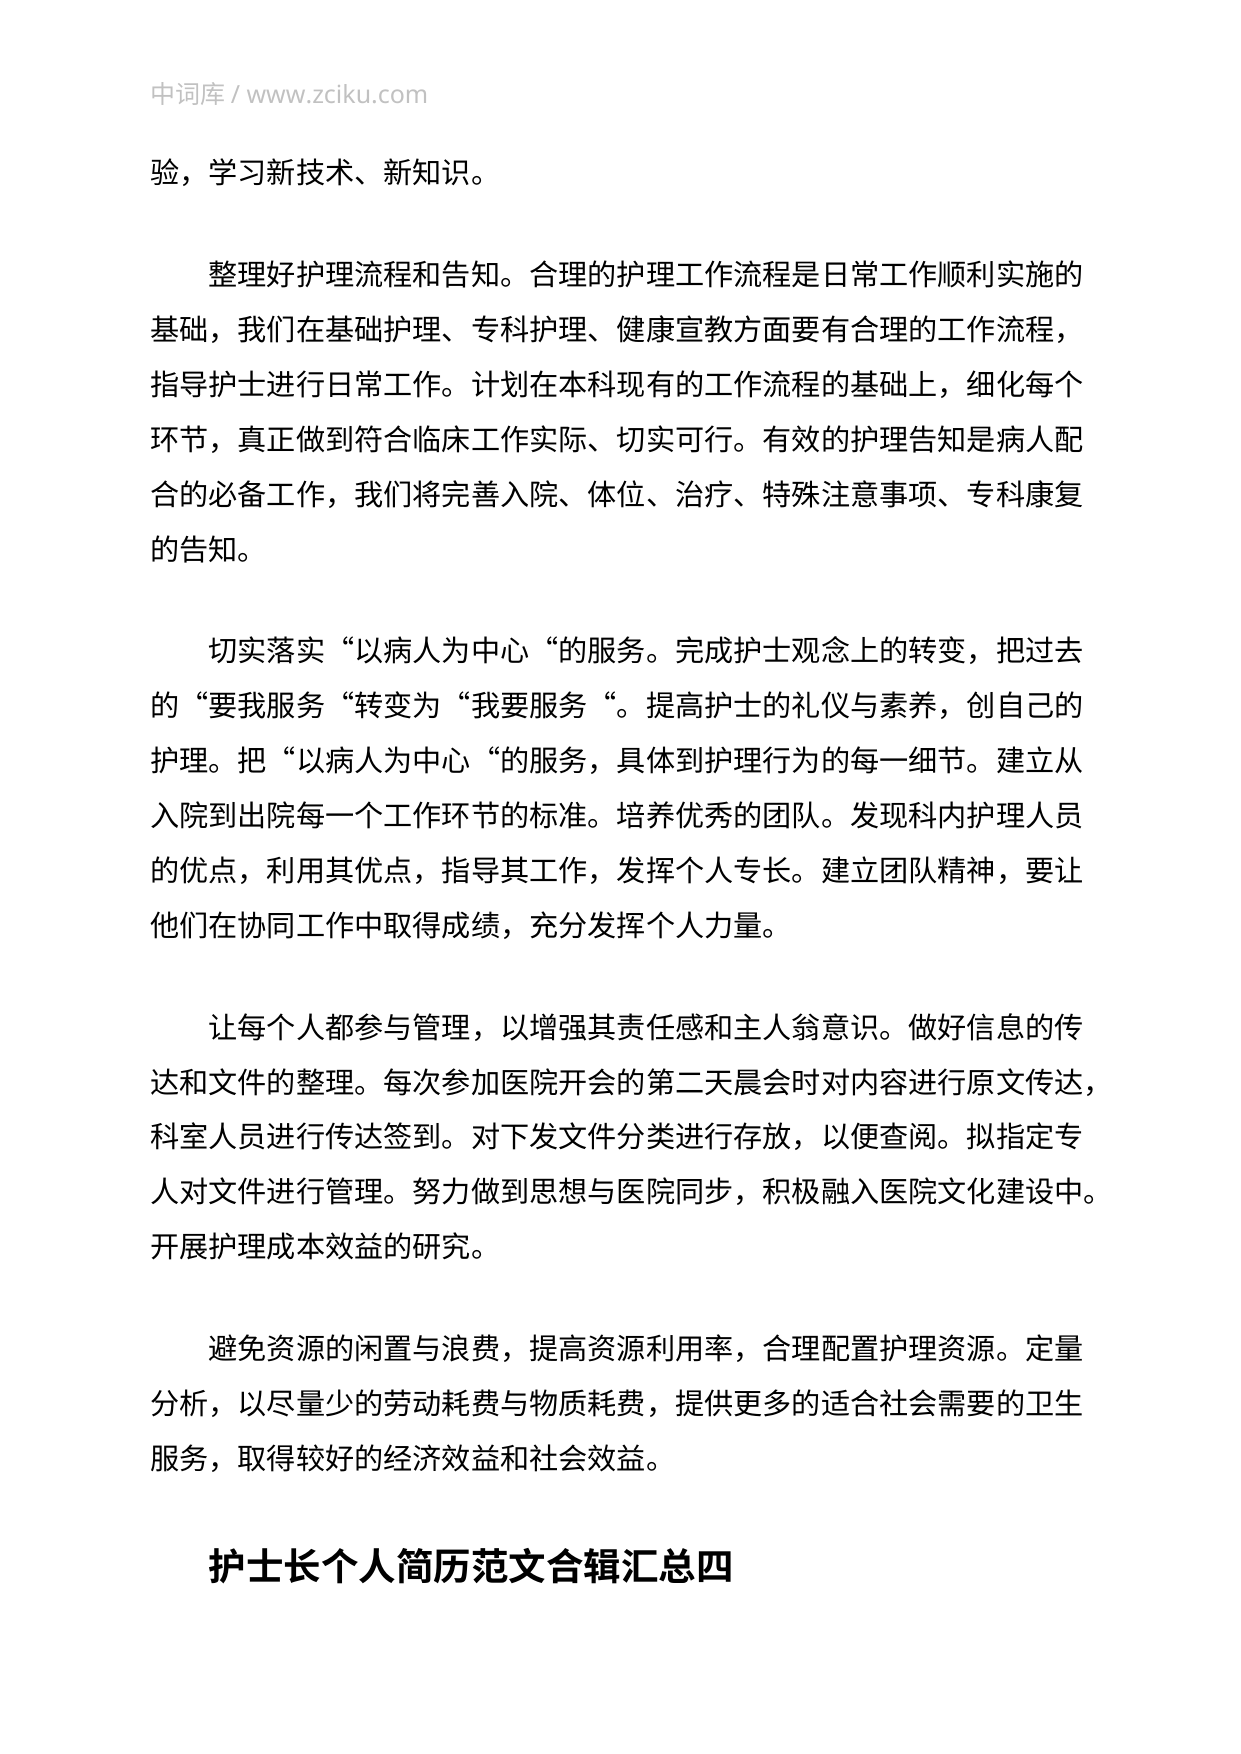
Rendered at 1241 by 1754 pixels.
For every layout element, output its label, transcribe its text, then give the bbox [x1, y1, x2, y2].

text 护士长个人简历范文合辑汇总四 [150, 1537, 1090, 1591]
text 切实落实“以病人为中心“的服务。完成护士观念上的转变，把过去的“要我服务“转变为“我要服务“。提高护士的礼仪与素养，创自己的护理。把“以病人为中心“的服务，具体到护理行为的每一细节。建立从入院到出院每一个工作环节的标准。培养优秀的团队。发现科内护理人员的优点，利用其优点，指导其工作，发挥个人专长。建立团队精神，要让他们在协同工作中取得成绩，充分发挥个人力量。 [150, 628, 1090, 945]
text 避免资源的闲置与浪费，提高资源利用率，合理配置护理资源。定量分析，以尽量少的劳动耗费与物质耗费，提供更多的适合社会需要的卫生服务，取得较好的经济效益和社会效益。 [150, 1326, 1090, 1478]
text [150, 150, 1090, 192]
text 整理好护理流程和告知。合理的护理工作流程是日常工作顺利实施的基础，我们在基础护理、专科护理、健康宣教方面要有合理的工作流程，指导护士进行日常工作。计划在本科现有的工作流程的基础上，细化每个环节，真正做到符合临床工作实际、切实可行。有效的护理告知是病人配合的必备工作，我们将完善入院、体位、治疗、特殊注意事项、专科康复的告知。 [150, 252, 1090, 568]
text 让每个人都参与管理，以增强其责任感和主人翁意识。做好信息的传达和文件的整理。每次参加医院开会的第二天晨会时对内容进行原文传达，科室人员进行传达签到。对下发文件分类进行存放，以便查阅。拟指定专人对文件进行管理。努力做到思想与医院同步，积极融入医院文化建设中。开展护理成本效益的研究。 [150, 1004, 1090, 1266]
